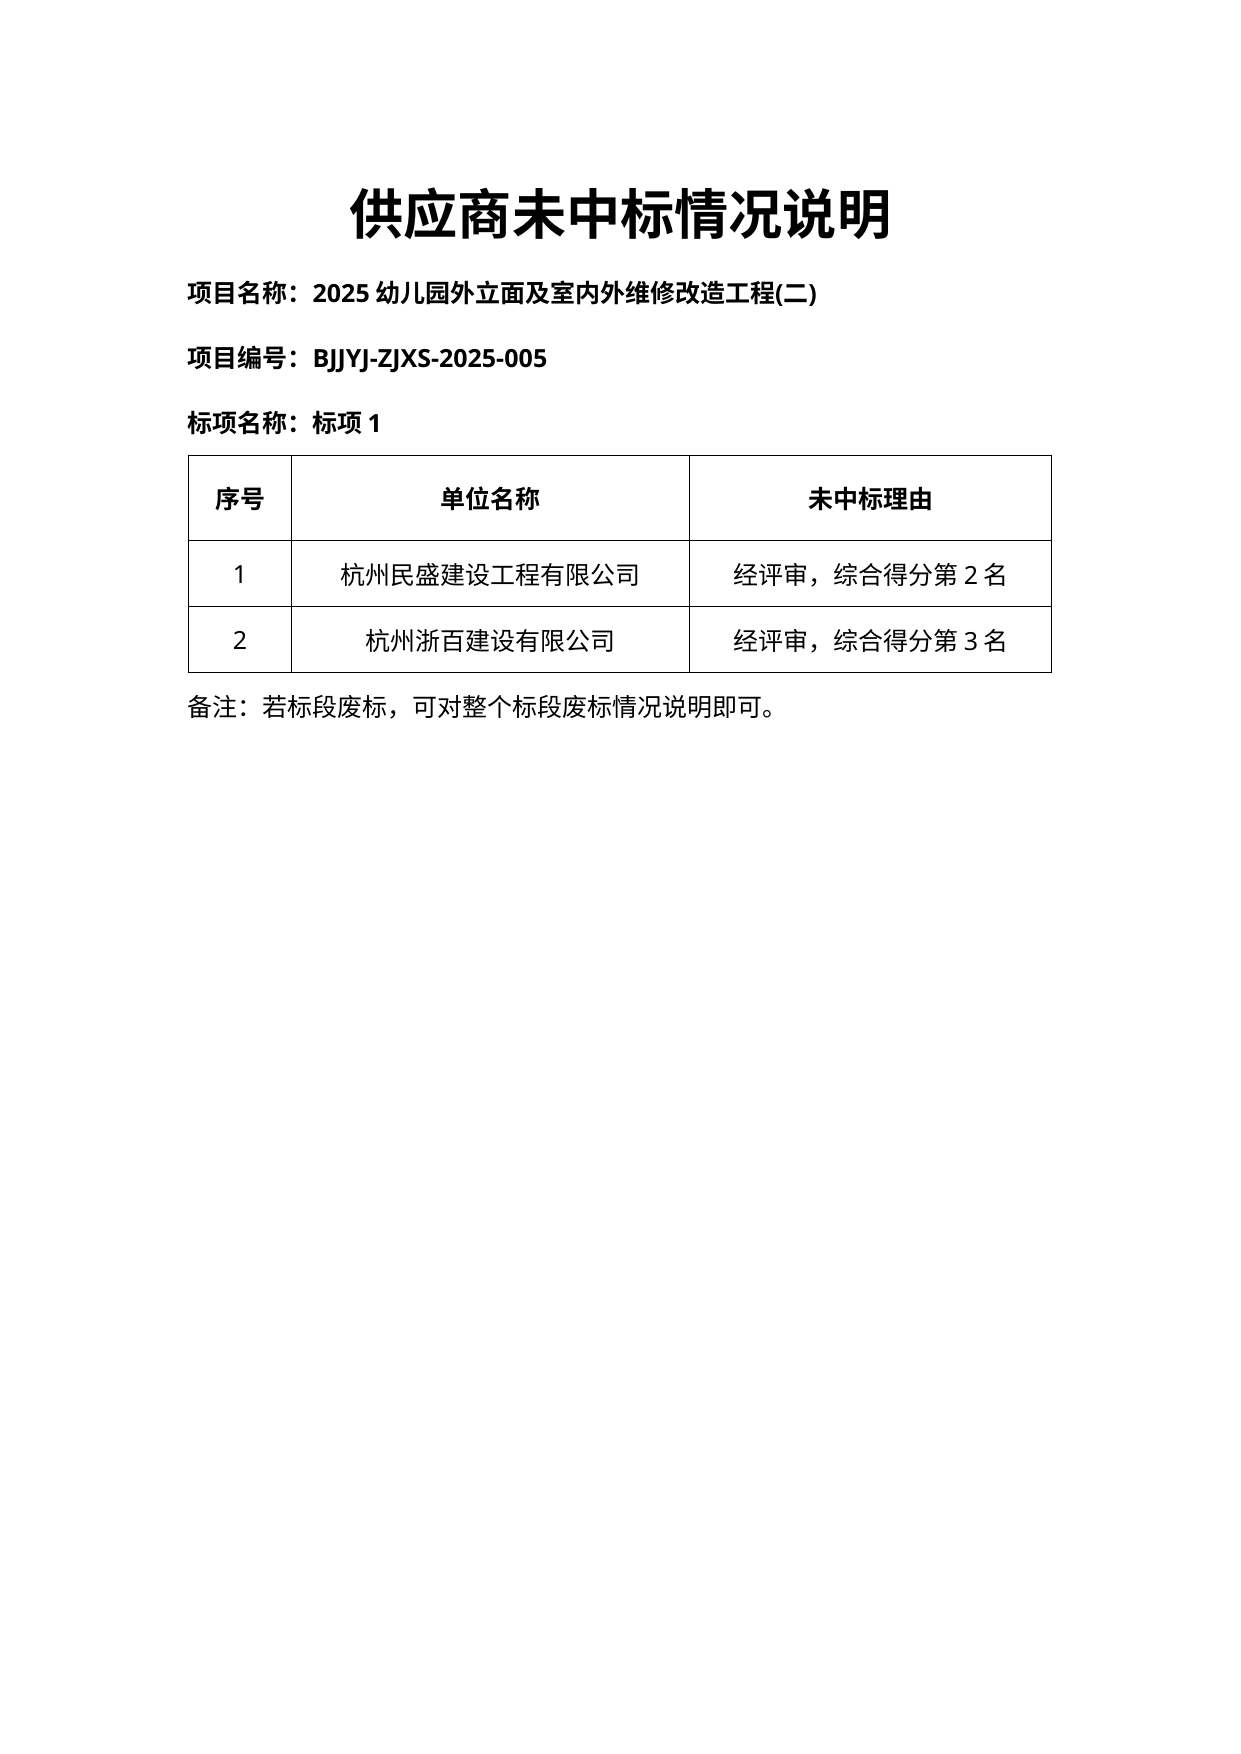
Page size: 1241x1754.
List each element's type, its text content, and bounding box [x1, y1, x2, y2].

title 标项名称：标项1 [187, 389, 1053, 454]
table_header 单位名称 [292, 456, 689, 540]
table_cell 经评审，综合得分第2名 [690, 541, 1051, 606]
table_cell 1 [189, 541, 291, 606]
table_cell 2 [189, 607, 291, 672]
text 供应商未中标情况说明 [187, 162, 1053, 259]
table_cell 经评审，综合得分第3名 [690, 607, 1051, 672]
title 项目名称：2025幼儿园外立面及室内外维修改造工程(二) [187, 259, 1053, 324]
table_cell 杭州民盛建设工程有限公司 [292, 541, 689, 606]
title 项目编号：BJJYJ-ZJXS-2025-005 [187, 324, 1053, 389]
table_cell 杭州浙百建设有限公司 [292, 607, 689, 672]
table_header 未中标理由 [690, 456, 1051, 540]
table_header 序号 [189, 456, 291, 540]
text 备注：若标段废标，可对整个标段废标情况说明即可。 [187, 673, 1053, 738]
